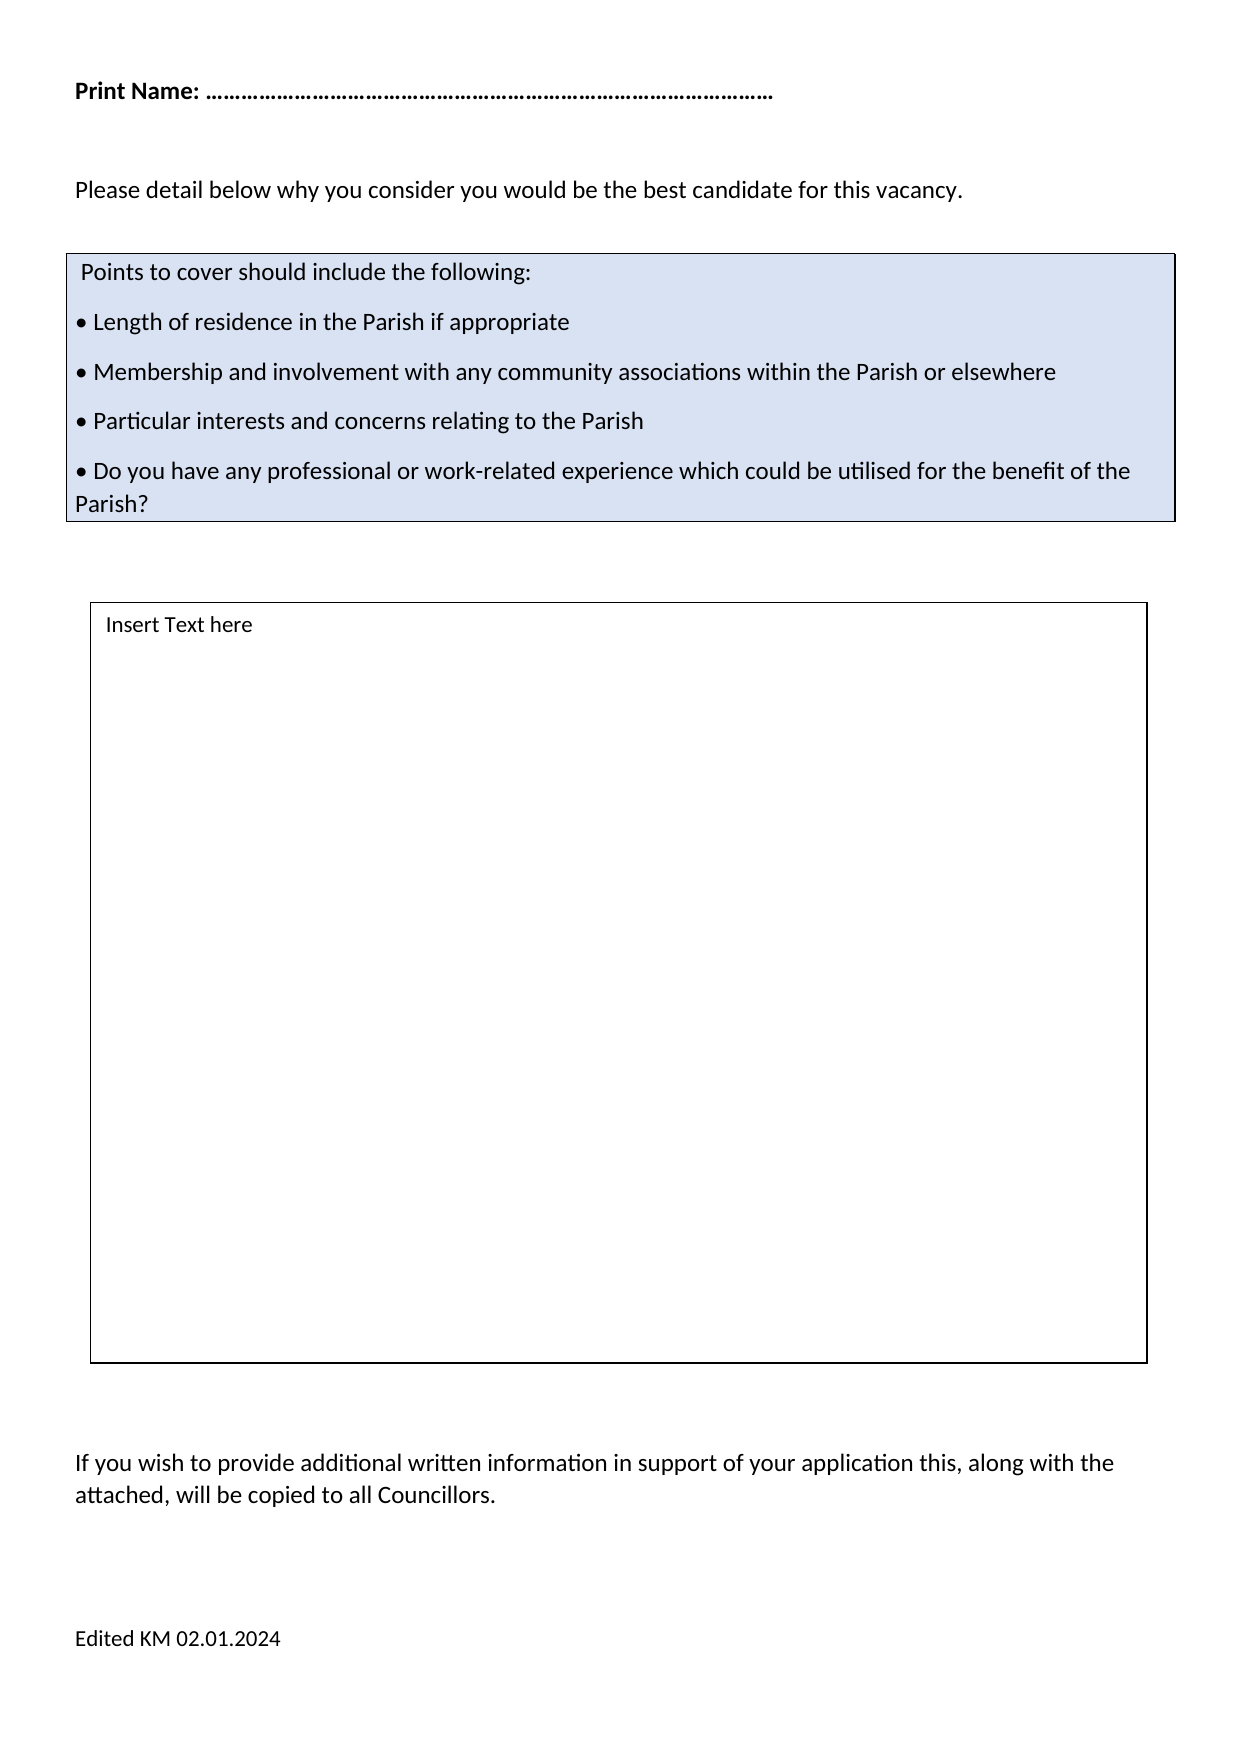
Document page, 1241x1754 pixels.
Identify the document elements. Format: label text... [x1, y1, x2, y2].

text • Particular interests and concerns relating to the Parish [67, 402, 1174, 436]
text Print Name: …………………………………………………………………………………… Please detail below why you consider you would be the best candidate for this vacancy. [75, 75, 1165, 234]
text If you wish to provide additional written information in support of your application this, along with the attached, will be copied to all Councillors. [75, 1447, 1165, 1510]
text • Do you have any professional or work-related experience which could be utilised for the benefit of the Parish? [67, 452, 1174, 521]
text • Length of residence in the Parish if appropriate [67, 303, 1174, 337]
text Points to cover should include the following: [67, 254, 1174, 287]
text • Membership and involvement with any community associations within the Parish or elsewhere [67, 352, 1174, 386]
